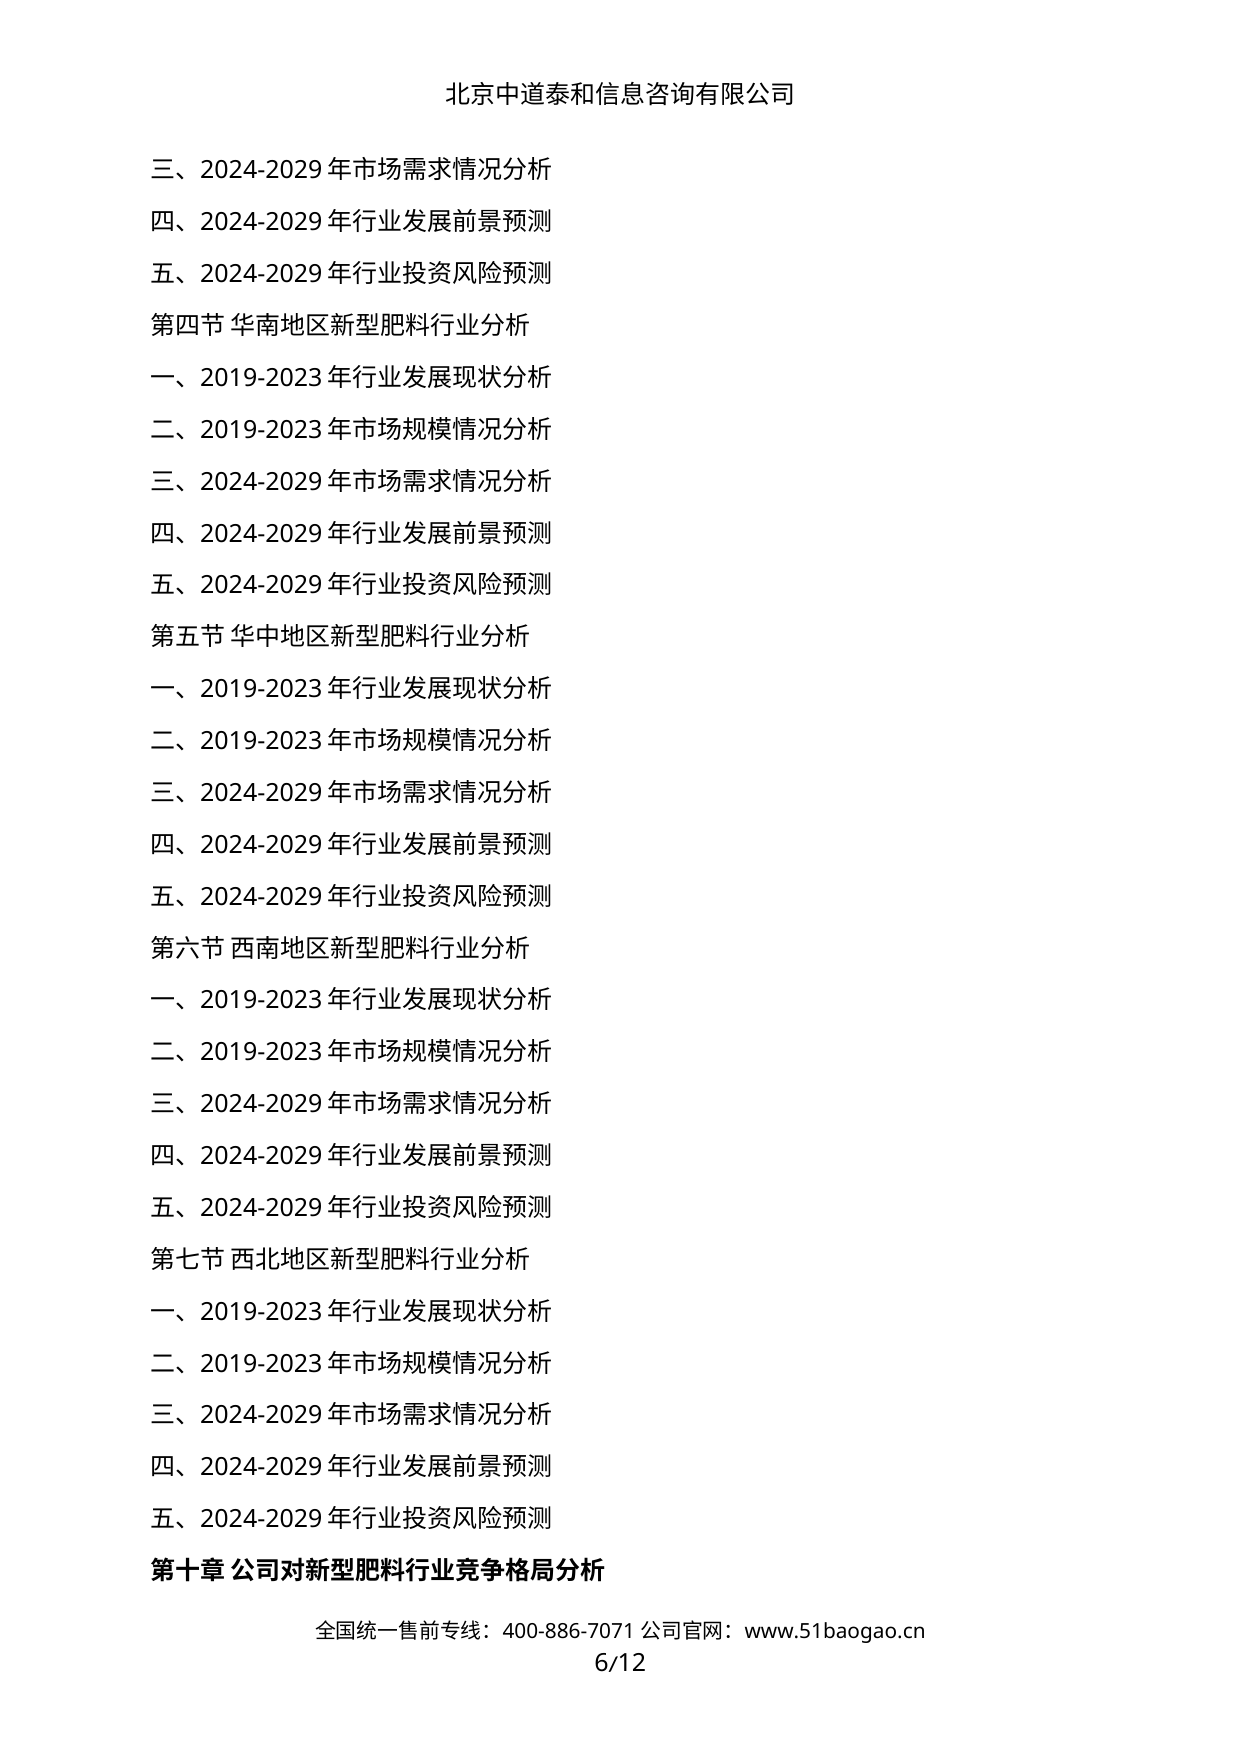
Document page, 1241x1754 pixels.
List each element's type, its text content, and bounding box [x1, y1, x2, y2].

text 二、2019-2023年市场规模情况分析 [150, 1343, 1090, 1379]
text 三、2024-2029年市场需求情况分析 [150, 1084, 1090, 1120]
text 二、2019-2023年市场规模情况分析 [150, 409, 1090, 446]
text 五、2024-2029年行业投资风险预测 [150, 254, 1090, 290]
text 三、2024-2029年市场需求情况分析 [150, 461, 1090, 497]
text 四、2024-2029年行业发展前景预测 [150, 513, 1090, 549]
text 三、2024-2029年市场需求情况分析 [150, 1395, 1090, 1431]
text 四、2024-2029年行业发展前景预测 [150, 202, 1090, 238]
text 二、2019-2023年市场规模情况分析 [150, 721, 1090, 757]
text 第五节 华中地区新型肥料行业分析 [150, 617, 1090, 653]
text 第十章 公司对新型肥料行业竞争格局分析 [150, 1551, 1090, 1587]
text 一、2019-2023年行业发展现状分析 [150, 357, 1090, 394]
text 一、2019-2023年行业发展现状分析 [150, 980, 1090, 1016]
text 第六节 西南地区新型肥料行业分析 [150, 928, 1090, 964]
text 三、2024-2029年市场需求情况分析 [150, 150, 1090, 186]
text 四、2024-2029年行业发展前景预测 [150, 1136, 1090, 1172]
text 五、2024-2029年行业投资风险预测 [150, 876, 1090, 912]
text 三、2024-2029年市场需求情况分析 [150, 772, 1090, 809]
text 第七节 西北地区新型肥料行业分析 [150, 1239, 1090, 1276]
text 五、2024-2029年行业投资风险预测 [150, 1187, 1090, 1224]
text 第四节 华南地区新型肥料行业分析 [150, 306, 1090, 342]
text 二、2019-2023年市场规模情况分析 [150, 1032, 1090, 1068]
text 四、2024-2029年行业发展前景预测 [150, 1447, 1090, 1483]
text 一、2019-2023年行业发展现状分析 [150, 1291, 1090, 1327]
text 五、2024-2029年行业投资风险预测 [150, 565, 1090, 601]
text 一、2019-2023年行业发展现状分析 [150, 669, 1090, 705]
text 五、2024-2029年行业投资风险预测 [150, 1499, 1090, 1535]
text 四、2024-2029年行业发展前景预测 [150, 824, 1090, 861]
